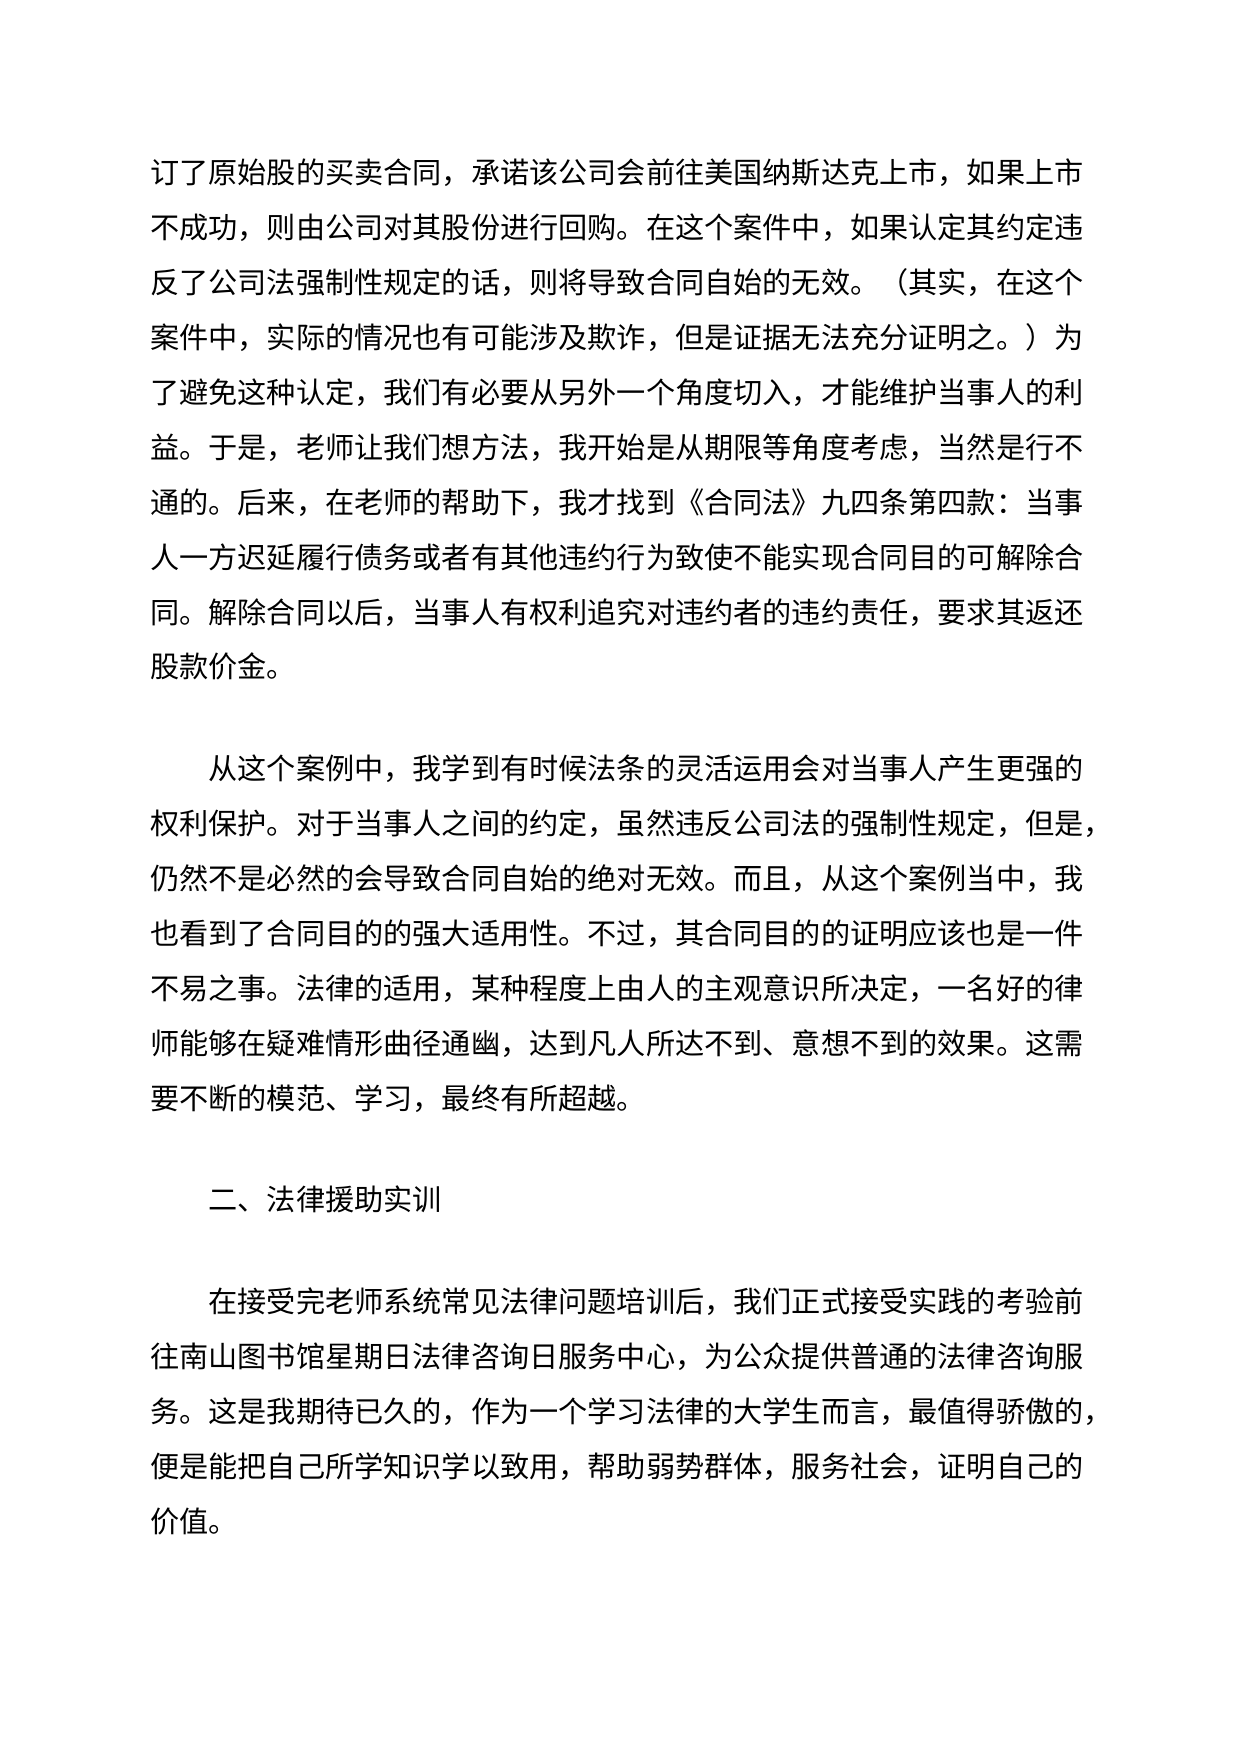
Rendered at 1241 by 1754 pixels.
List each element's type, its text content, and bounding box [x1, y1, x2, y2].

text 在接受完老师系统常见法律问题培训后，我们正式接受实践的考验前往南山图书馆星期日法律咨询日服务中心，为公众提供普通的法律咨询服务。这是我期待已久的，作为一个学习法律的大学生而言，最值得骄傲的，便是能把自己所学知识学以致用，帮助弱势群体，服务社会，证明自己的价值。 [150, 1279, 1090, 1541]
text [150, 150, 1090, 686]
text 从这个案例中，我学到有时候法条的灵活运用会对当事人产生更强的权利保护。对于当事人之间的约定，虽然违反公司法的强制性规定，但是，仍然不是必然的会导致合同自始的绝对无效。而且，从这个案例当中，我也看到了合同目的的强大适用性。不过，其合同目的的证明应该也是一件不易之事。法律的适用，某种程度上由人的主观意识所决定，一名好的律师能够在疑难情形曲径通幽，达到凡人所达不到、意想不到的效果。这需要不断的模范、学习，最终有所超越。 [150, 746, 1090, 1117]
text 二、法律援助实训 [150, 1177, 1090, 1219]
